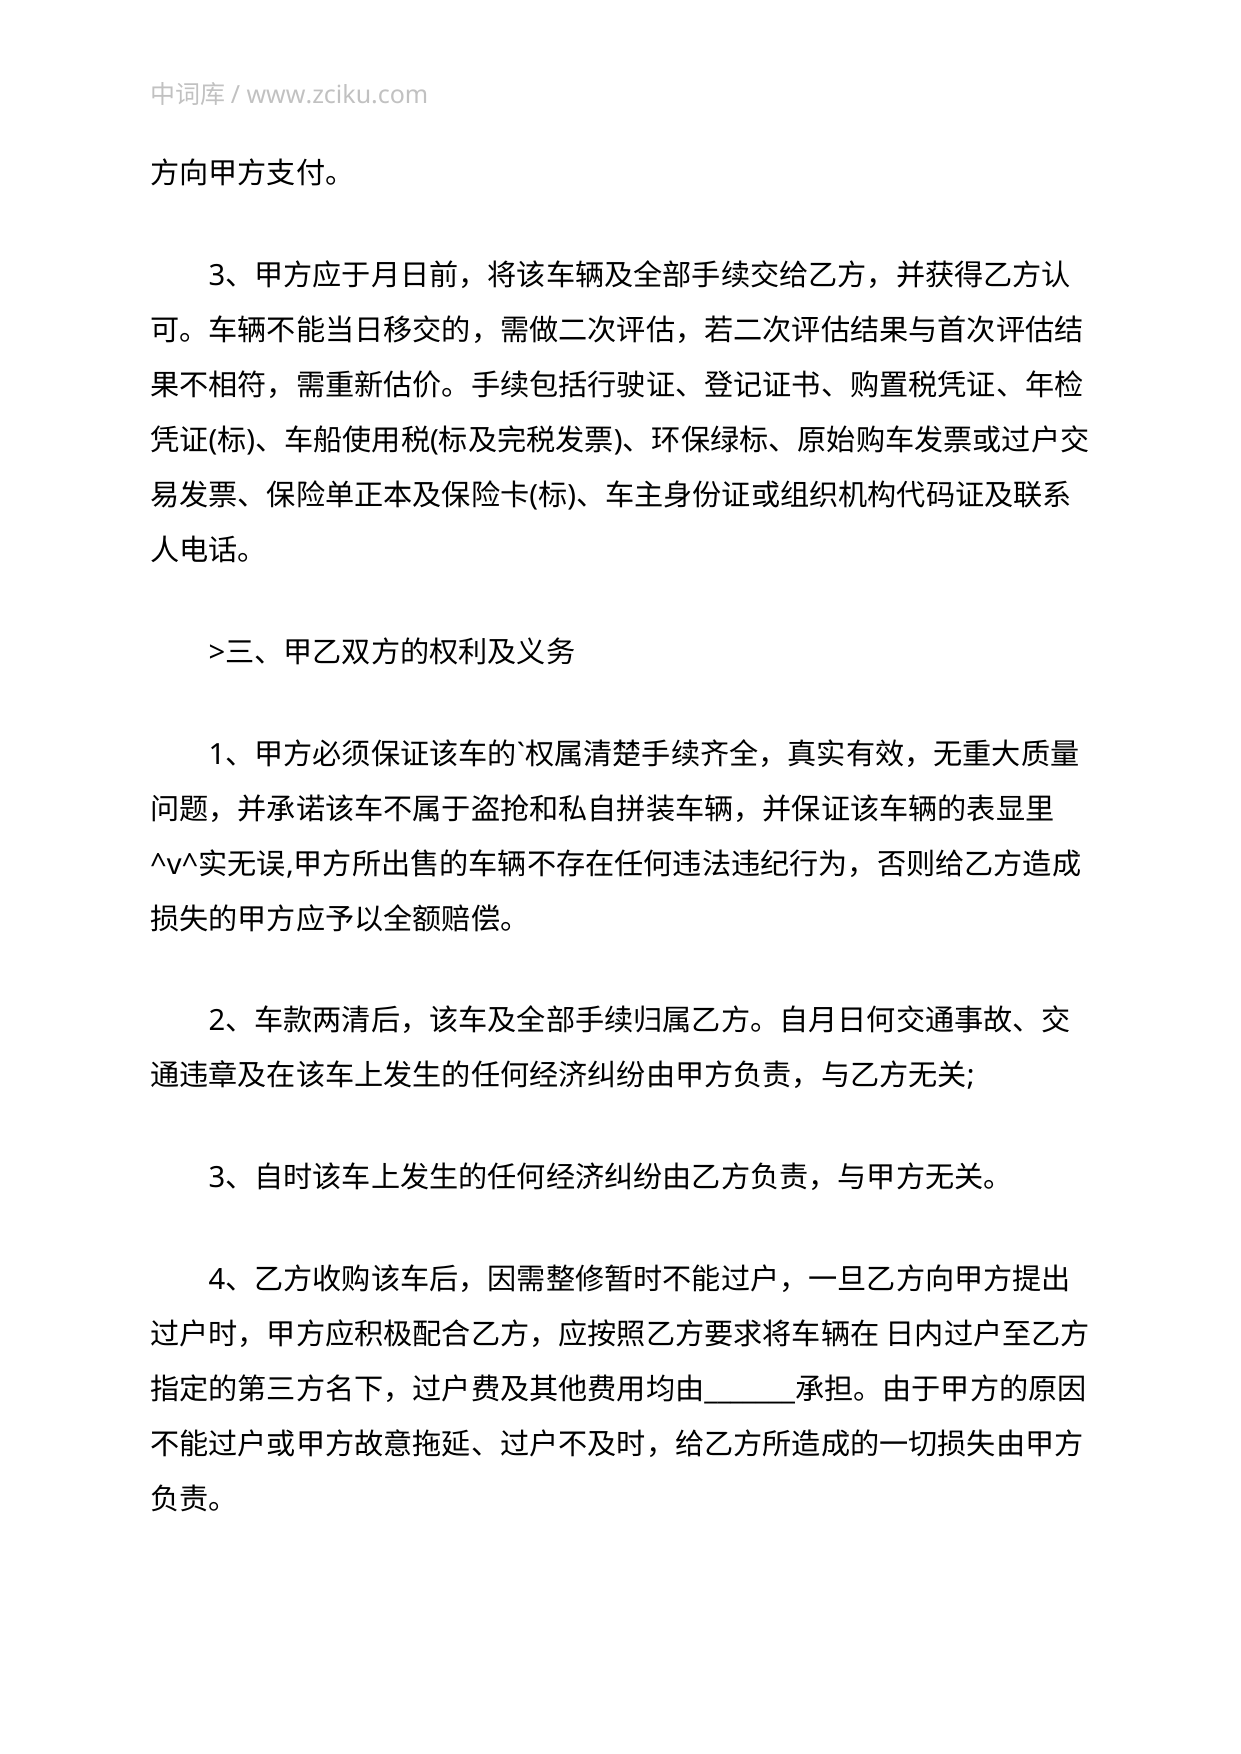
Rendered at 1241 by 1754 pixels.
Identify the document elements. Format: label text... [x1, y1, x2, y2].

text 2、车款两清后，该车及全部手续归属乙方。自月日何交通事故、交通违章及在该车上发生的任何经济纠纷由甲方负责，与乙方无关; [150, 997, 1090, 1094]
text 3、甲方应于月日前，将该车辆及全部手续交给乙方，并获得乙方认可。车辆不能当日移交的，需做二次评估，若二次评估结果与首次评估结果不相符，需重新估价。手续包括行驶证、登记证书、购置税凭证、年检凭证(标)、车船使用税(标及完税发票)、环保绿标、原始购车发票或过户交易发票、保险单正本及保险卡(标)、车主身份证或组织机构代码证及联系人电话。 [150, 252, 1090, 569]
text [150, 150, 1090, 192]
text >三、甲乙双方的权利及义务 [150, 628, 1090, 671]
text 3、自时该车上发生的任何经济纠纷由乙方负责，与甲方无关。 [150, 1154, 1090, 1196]
text 4、乙方收购该车后，因需整修暂时不能过户，一旦乙方向甲方提出过户时，甲方应积极配合乙方，应按照乙方要求将车辆在 日内过户至乙方指定的第三方名下，过户费及其他费用均由_______承担。由于甲方的原因不能过户或甲方故意拖延、过户不及时，给乙方所造成的一切损失由甲方负责。 [150, 1256, 1090, 1518]
text 1、甲方必须保证该车的`权属清楚手续齐全，真实有效，无重大质量问题，并承诺该车不属于盗抢和私自拼装车辆，并保证该车辆的表显里^v^实无误,甲方所出售的车辆不存在任何违法违纪行为，否则给乙方造成损失的甲方应予以全额赔偿。 [150, 730, 1090, 937]
